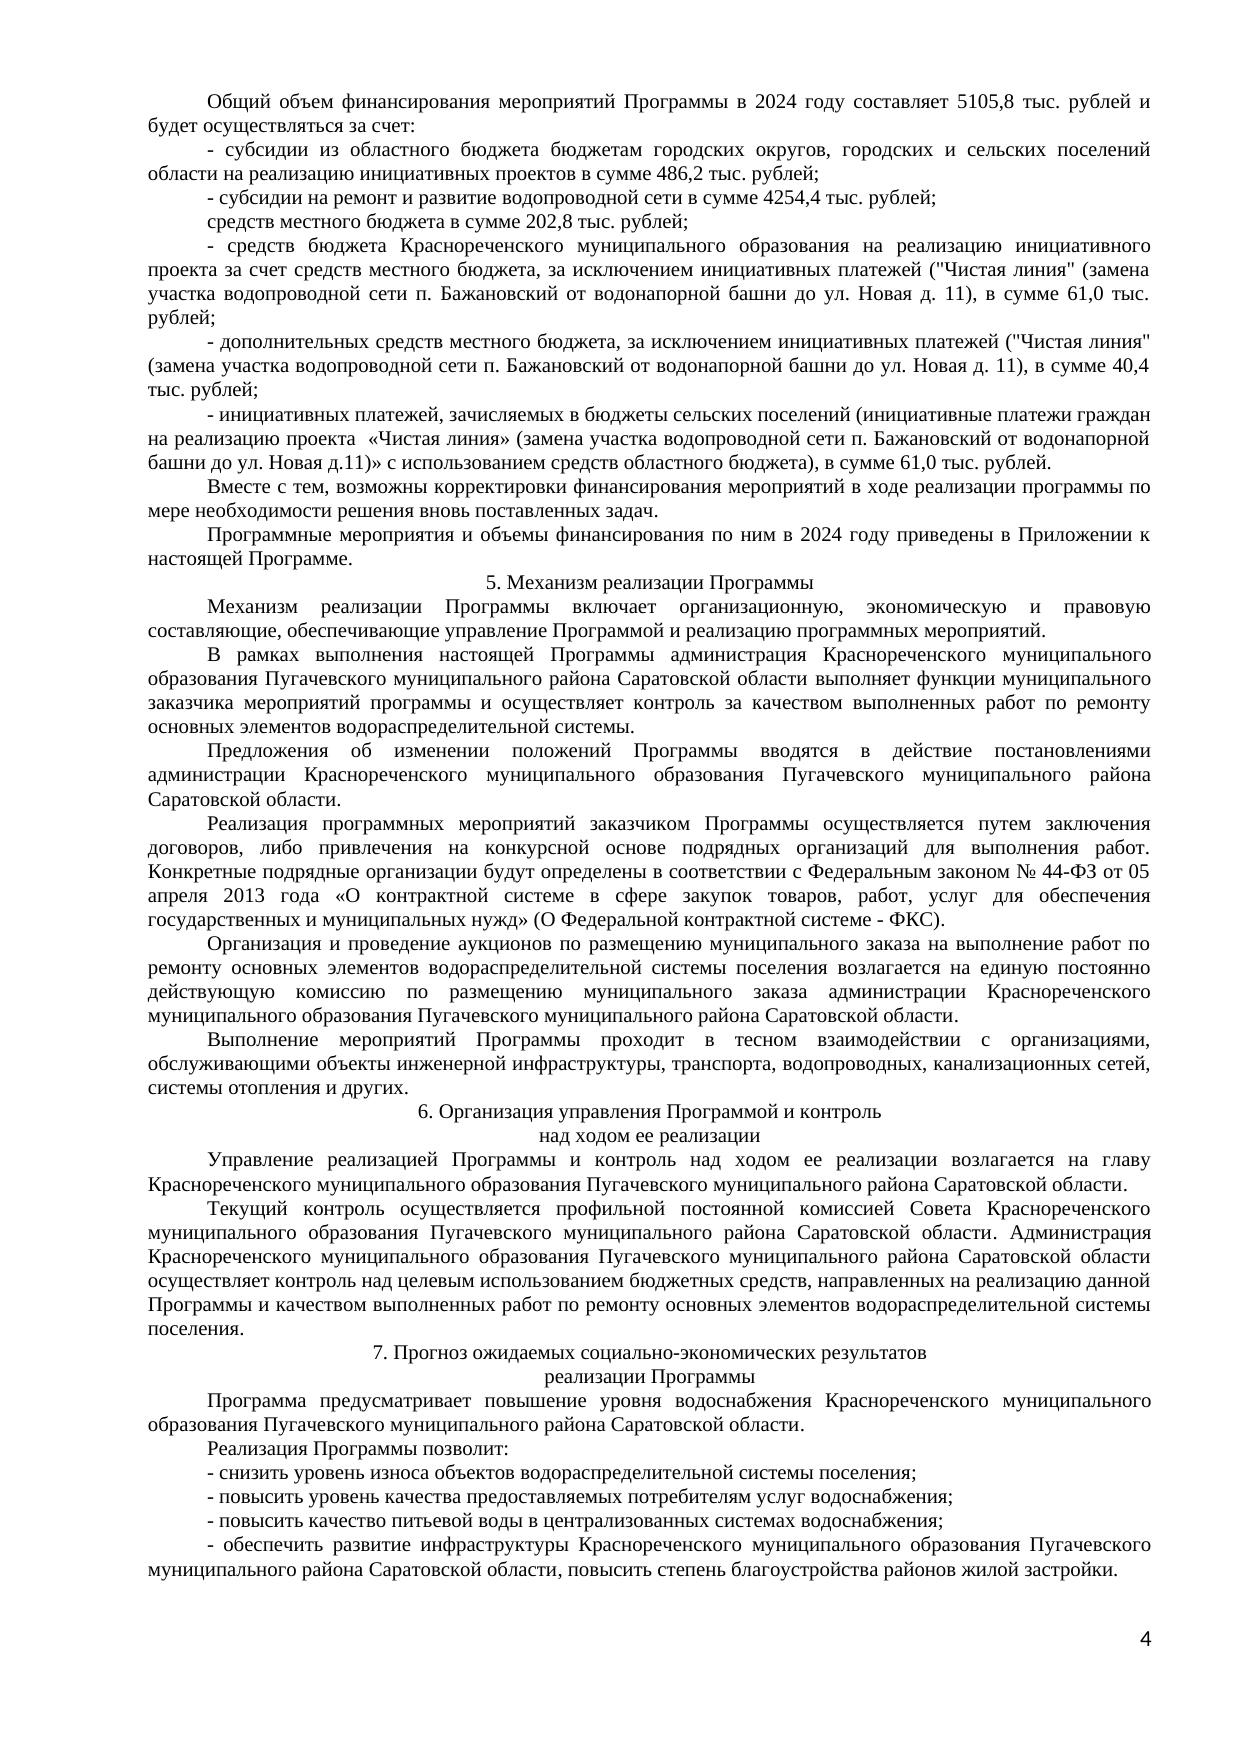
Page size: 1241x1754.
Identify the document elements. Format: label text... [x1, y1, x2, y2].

text средств местного бюджета в сумме 202,8 тыс. рублей; [148, 209, 1152, 233]
text - обеспечить развитие инфраструктуры Краснореченского муниципального образования Пугачевского муниципального района Саратовской области, повысить степень благоустройства районов жилой застройки. [148, 1532, 1152, 1581]
text Предложения об изменении положений Программы вводятся в действие постановлениями администрации Краснореченского муниципального образования Пугачевского муниципального района Саратовской области. [148, 738, 1152, 811]
text Программа предусматривает повышение уровня водоснабжения Краснореченского муниципального образования Пугачевского муниципального района Саратовской области. [148, 1388, 1152, 1436]
text Выполнение мероприятий Программы проходит в тесном взаимодействии с организациями, обслуживающими объекты инженерной инфраструктуры, транспорта, водопроводных, канализационных сетей, системы отопления и других. [148, 1027, 1152, 1099]
text Организация и проведение аукционов по размещению муниципального заказа на выполнение работ по ремонту основных элементов водораспределительной системы поселения возлагается на единую постоянно действующую комиссию по размещению муниципального заказа администрации Краснореченского муниципального образования Пугачевского муниципального района Саратовской области. [148, 931, 1152, 1027]
text 7. Прогноз ожидаемых социально-экономических результатов [148, 1340, 1152, 1364]
text - инициативных платежей, зачисляемых в бюджеты сельских поселений (инициативные платежи граждан на реализацию проекта «Чистая линия» (замена участка водопроводной сети п. Бажановский от водонапорной башни до ул. Новая д.11)» с использованием средств областного бюджета), в сумме 61,0 тыс. рублей. [148, 401, 1152, 474]
text Механизм реализации Программы включает организационную, экономическую и правовую составляющие, обеспечивающие управление Программой и реализацию программных мероприятий. [148, 594, 1152, 642]
text - повысить качество питьевой воды в централизованных системах водоснабжения; [148, 1508, 1152, 1532]
text Управление реализацией Программы и контроль над ходом ее реализации возлагается на главу Краснореченского муниципального образования Пугачевского муниципального района Саратовской области. [148, 1147, 1152, 1196]
text - субсидии из областного бюджета бюджетам городских округов, городских и сельских поселений области на реализацию инициативных проектов в сумме 486,2 тыс. рублей; [148, 137, 1152, 185]
text - дополнительных средств местного бюджета, за исключением инициативных платежей ("Чистая линия" (замена участка водопроводной сети п. Бажановский от водонапорной башни до ул. Новая д. 11), в сумме 40,4 тыс. рублей; [148, 329, 1152, 401]
text над ходом ее реализации [148, 1123, 1152, 1147]
text 5. Механизм реализации Программы [148, 570, 1152, 594]
text - средств бюджета Краснореченского муниципального образования на реализацию инициативного проекта за счет средств местного бюджета, за исключением инициативных платежей ("Чистая линия" (замена участка водопроводной сети п. Бажановский от водонапорной башни до ул. Новая д. 11), в сумме 61,0 тыс. рублей; [148, 233, 1152, 329]
text реализации Программы [148, 1364, 1152, 1388]
text Текущий контроль осуществляется профильной постоянной комиссией Совета Краснореченского муниципального образования Пугачевского муниципального района Саратовской области. Администрация Краснореченского муниципального образования Пугачевского муниципального района Саратовской области осуществляет контроль над целевым использованием бюджетных средств, направленных на реализацию данной Программы и качеством выполненных работ по ремонту основных элементов водораспределительной системы поселения. [148, 1196, 1152, 1340]
text Программные мероприятия и объемы финансирования по ним в 2024 году приведены в Приложении к настоящей Программе. [148, 522, 1152, 570]
text Реализация Программы позволит: [148, 1436, 1152, 1460]
text - повысить уровень качества предоставляемых потребителям услуг водоснабжения; [148, 1484, 1152, 1508]
text Реализация программных мероприятий заказчиком Программы осуществляется путем заключения договоров, либо привлечения на конкурсной основе подрядных организаций для выполнения работ. Конкретные подрядные организации будут определены в соответствии с Федеральным законом № 44-ФЗ от 05 апреля 2013 года «О контрактной системе в сфере закупок товаров, работ, услуг для обеспечения государственных и муниципальных нужд» (О Федеральной контрактной системе - ФКС). [148, 811, 1152, 931]
text - снизить уровень износа объектов водораспределительной системы поселения; [148, 1460, 1152, 1484]
text Общий объем финансирования мероприятий Программы в 2024 году составляет 5105,8 тыс. рублей и будет осуществляться за счет: [148, 89, 1152, 137]
text В рамках выполнения настоящей Программы администрация Краснореченского муниципального образования Пугачевского муниципального района Саратовской области выполняет функции муниципального заказчика мероприятий программы и осуществляет контроль за качеством выполненных работ по ремонту основных элементов водораспределительной системы. [148, 642, 1152, 738]
text - субсидии на ремонт и развитие водопроводной сети в сумме 4254,4 тыс. рублей; [148, 185, 1152, 209]
text Вместе с тем, возможны корректировки финансирования мероприятий в ходе реализации программы по мере необходимости решения вновь поставленных задач. [148, 474, 1152, 522]
text 6. Организация управления Программой и контроль [148, 1099, 1152, 1123]
